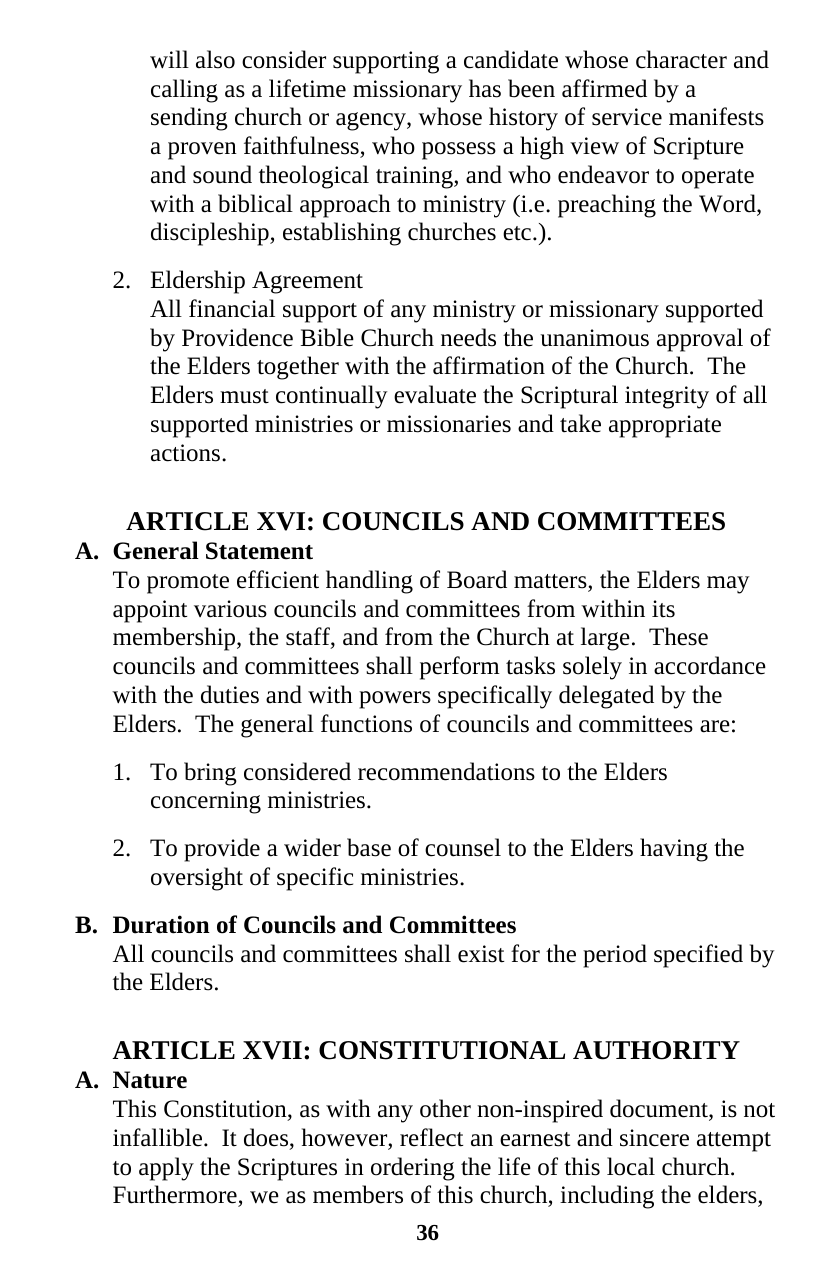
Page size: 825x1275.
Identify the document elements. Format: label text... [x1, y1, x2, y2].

text A. Nature [75, 1066, 778, 1094]
text ARTICLE XVII: CONSTITUTIONAL AUTHORITY [75, 1034, 778, 1066]
text All financial support of any ministry or missionary supported by Providence Bible Church needs the unanimous approval of the Elders together with the affirmation of the Church. The Elders must continually evaluate the Scriptural integrity of all supported ministries or missionaries and take appropriate actions. [112, 294, 778, 467]
text ARTICLE XVI: COUNCILS AND COMMITTEES [75, 505, 778, 536]
text To promote efficient handling of Board matters, the Elders may appoint various councils and committees from within its membership, the staff, and from the Church at large. These councils and committees shall perform tasks solely in accordance with the duties and with powers specifically delegated by the Elders. The general functions of councils and committees are: [112, 565, 778, 737]
text A. General Statement [75, 536, 778, 565]
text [112, 45, 778, 246]
text All councils and committees shall exist for the period specified by the Elders. [112, 939, 778, 996]
text B. Duration of Councils and Committees [75, 910, 778, 939]
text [112, 1094, 778, 1209]
text 2. Eldership Agreement [75, 265, 778, 294]
text 2. To provide a wider base of counsel to the Elders having the oversight of specific ministries. [75, 833, 778, 891]
text 1. To bring considered recommendations to the Elders concerning ministries. [75, 757, 778, 814]
